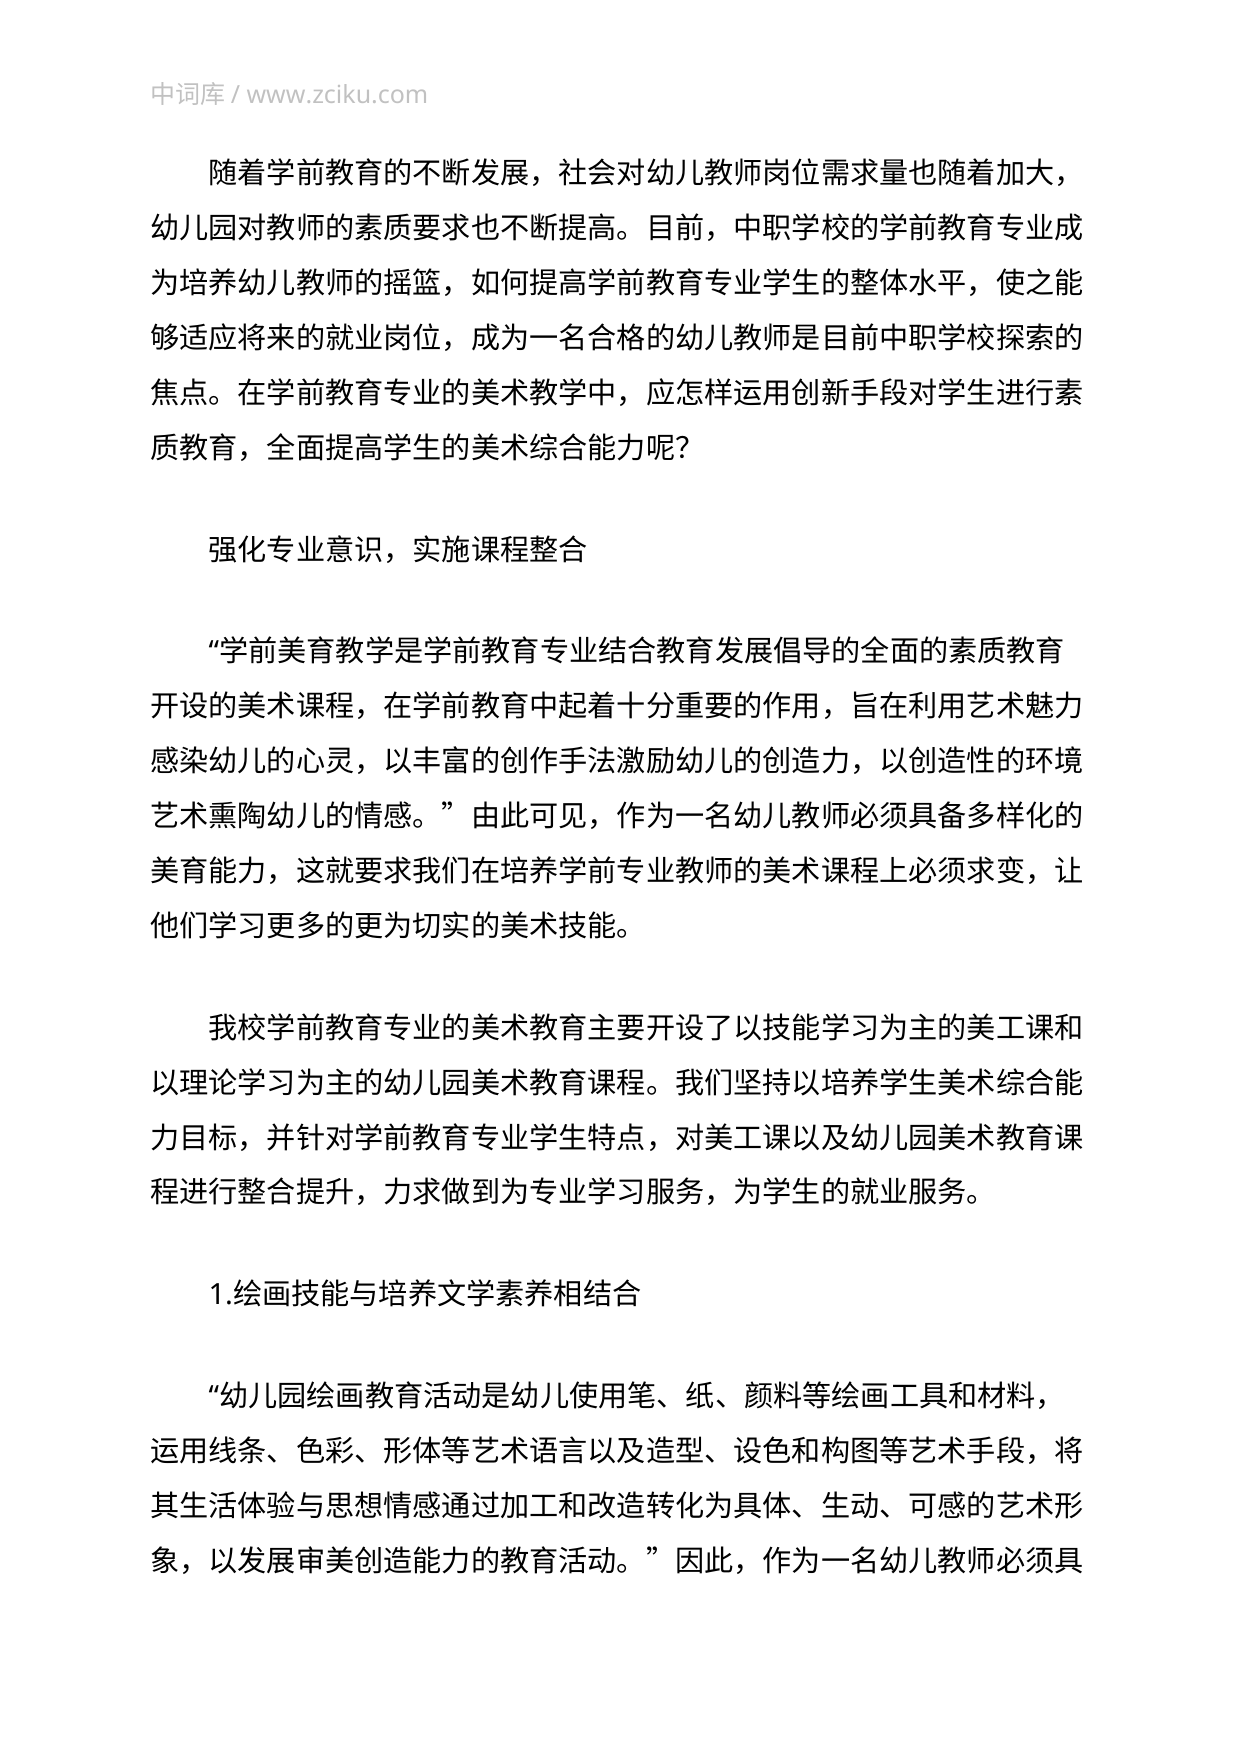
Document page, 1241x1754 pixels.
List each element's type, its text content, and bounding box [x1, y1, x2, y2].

text 强化专业意识，实施课程整合 [150, 526, 1090, 568]
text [150, 1373, 1090, 1580]
text 随着学前教育的不断发展，社会对幼儿教师岗位需求量也随着加大，幼儿园对教师的素质要求也不断提高。目前，中职学校的学前教育专业成为培养幼儿教师的摇篮，如何提高学前教育专业学生的整体水平，使之能够适应将来的就业岗位，成为一名合格的幼儿教师是目前中职学校探索的焦点。在学前教育专业的美术教学中，应怎样运用创新手段对学生进行素质教育，全面提高学生的美术综合能力呢？ [150, 150, 1090, 467]
text “学前美育教学是学前教育专业结合教育发展倡导的全面的素质教育开设的美术课程，在学前教育中起着十分重要的作用，旨在利用艺术魅力感染幼儿的心灵，以丰富的创作手法激励幼儿的创造力，以创造性的环境艺术熏陶幼儿的情感。”由此可见，作为一名幼儿教师必须具备多样化的美育能力，这就要求我们在培养学前专业教师的美术课程上必须求变，让他们学习更多的更为切实的美术技能。 [150, 628, 1090, 945]
text 我校学前教育专业的美术教育主要开设了以技能学习为主的美工课和以理论学习为主的幼儿园美术教育课程。我们坚持以培养学生美术综合能力目标，并针对学前教育专业学生特点，对美工课以及幼儿园美术教育课程进行整合提升，力求做到为专业学习服务，为学生的就业服务。 [150, 1004, 1090, 1211]
text 1.绘画技能与培养文学素养相结合 [150, 1271, 1090, 1313]
